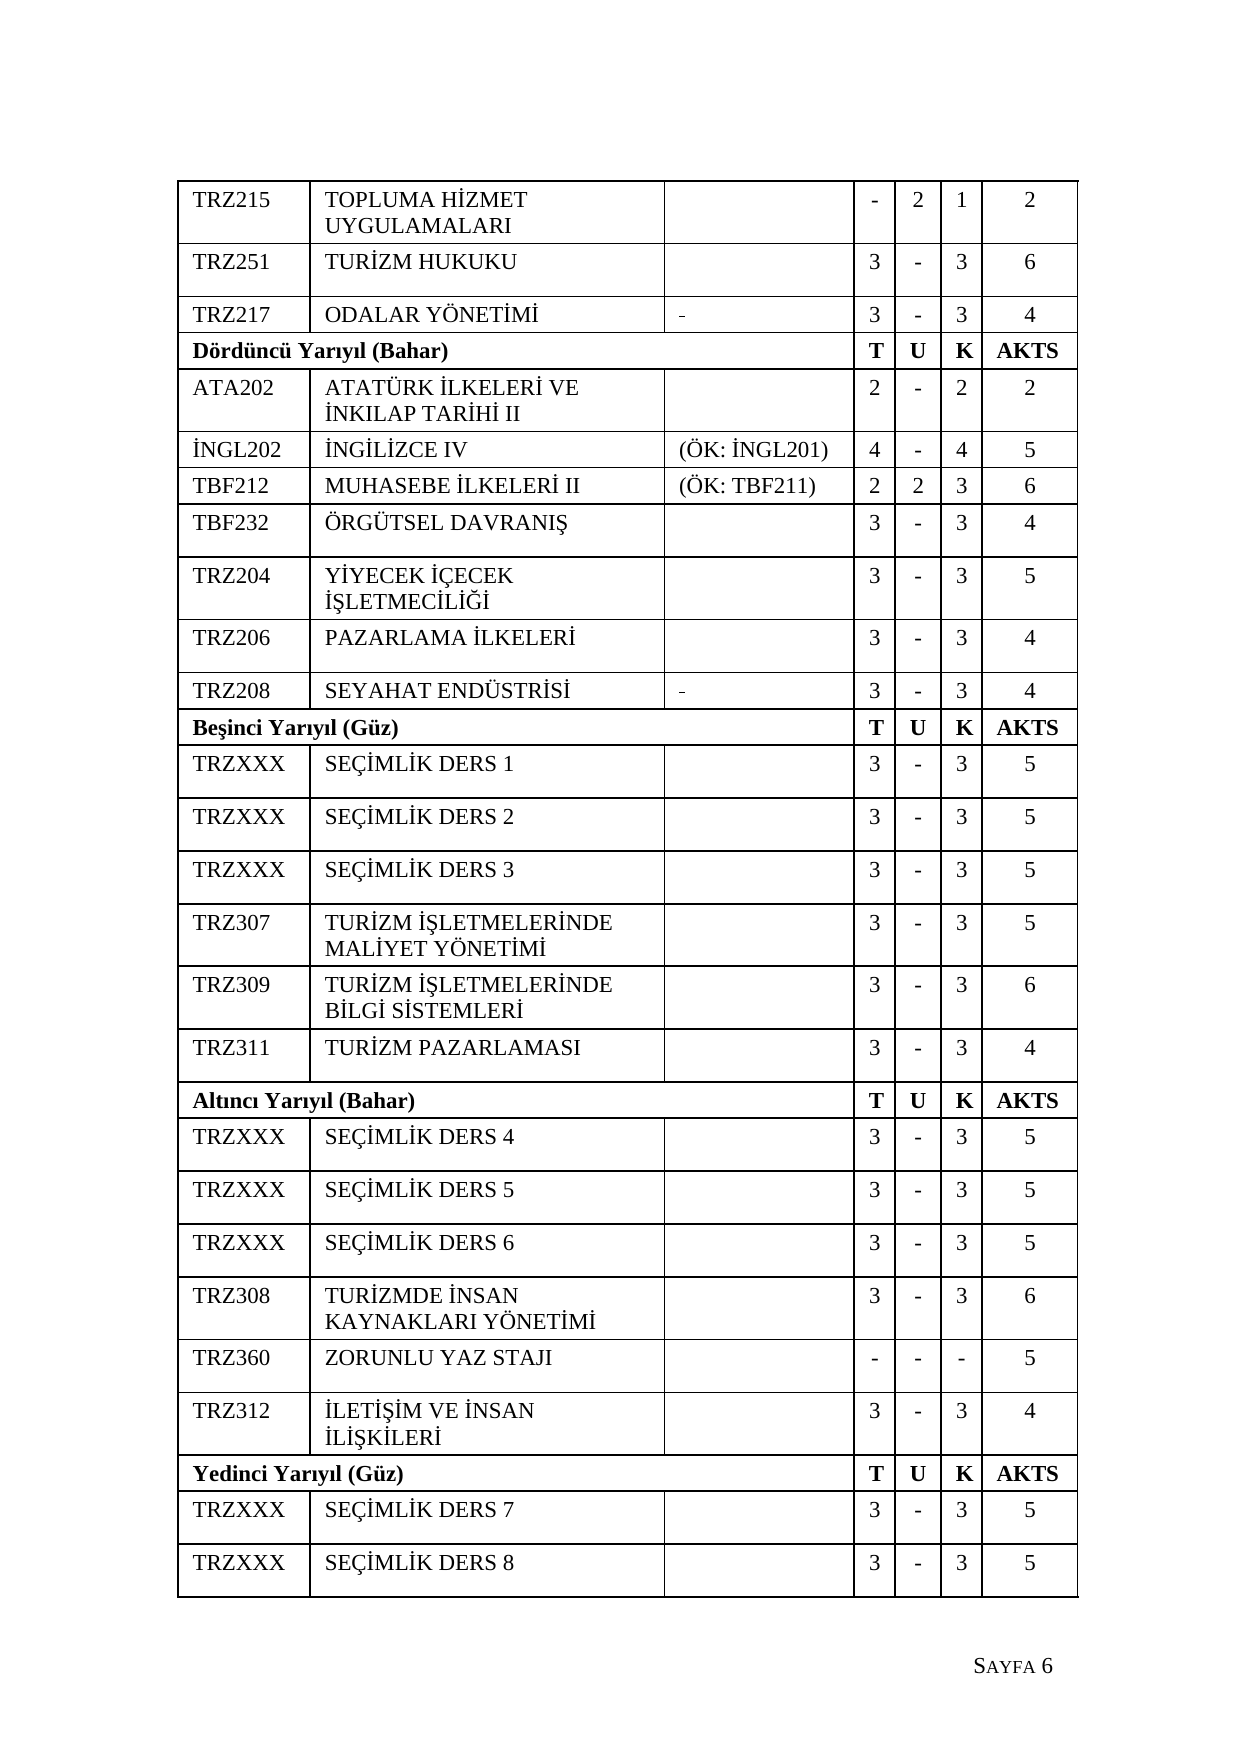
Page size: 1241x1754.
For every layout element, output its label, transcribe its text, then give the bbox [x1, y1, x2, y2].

table_cell [665, 558, 853, 619]
table_cell 4 [983, 297, 1077, 332]
table_cell - [896, 967, 940, 1028]
table_cell [665, 967, 853, 1028]
table_cell İNGL202 [179, 432, 309, 467]
table_cell 3 [942, 673, 981, 708]
table_cell 6 [983, 244, 1077, 296]
table_cell U [896, 1456, 940, 1490]
table_cell 3 [942, 1492, 981, 1543]
table_cell 3 [855, 1393, 894, 1454]
table_cell [665, 799, 853, 850]
table_cell 2 [855, 370, 894, 431]
table_cell [665, 1278, 853, 1338]
table_cell Yedinci Yarıyıl (Güz) [179, 1456, 853, 1490]
table_cell [665, 1172, 853, 1223]
table_cell 3 [855, 746, 894, 797]
table_cell TRZXXX [179, 1492, 309, 1543]
table_cell TRZXXX [179, 1119, 309, 1170]
table_cell [665, 852, 853, 903]
table_cell 3 [942, 244, 981, 296]
table_cell TRZ307 [179, 905, 309, 965]
table_cell MUHASEBE İLKELERİ II [311, 468, 664, 503]
table_cell - [896, 905, 940, 965]
table_cell TRZ312 [179, 1393, 309, 1454]
table_cell TRZ217 [179, 297, 309, 332]
table_cell PAZARLAMA İLKELERİ [311, 620, 664, 672]
table_cell 3 [942, 1278, 981, 1338]
table_cell TRZXXX [179, 1545, 309, 1596]
table_cell [665, 370, 853, 431]
table_cell T [855, 333, 894, 368]
table_cell YİYECEK İÇECEK İŞLETMECİLİĞİ [311, 558, 664, 619]
table_cell 6 [983, 967, 1077, 1028]
table_cell TRZ251 [179, 244, 309, 296]
table_cell - [896, 673, 940, 708]
table_cell [665, 297, 853, 332]
table_cell TBF212 [179, 468, 309, 503]
table_cell 4 [983, 673, 1077, 708]
table_cell - [896, 746, 940, 797]
table_cell SEÇİMLİK DERS 3 [311, 852, 664, 903]
table_cell K [942, 710, 981, 744]
table_cell SEÇİMLİK DERS 6 [311, 1225, 664, 1276]
table_cell - [896, 1278, 940, 1338]
table_cell 3 [855, 1119, 894, 1170]
table_cell - [855, 1340, 894, 1391]
table_cell SEYAHAT ENDÜSTRİSİ [311, 673, 664, 708]
table_cell SEÇİMLİK DERS 4 [311, 1119, 664, 1170]
table_cell TBF232 [179, 505, 309, 556]
table_cell AKTS [983, 710, 1077, 744]
table_cell [665, 1393, 853, 1454]
table_cell - [896, 799, 940, 850]
table_cell 6 [983, 1278, 1077, 1338]
table_cell - [896, 852, 940, 903]
table_cell [665, 620, 853, 672]
table_cell 3 [855, 673, 894, 708]
table_cell TRZ204 [179, 558, 309, 619]
table_cell 3 [942, 1393, 981, 1454]
table_cell 5 [983, 852, 1077, 903]
table_cell K [942, 1083, 981, 1117]
table_cell T [855, 710, 894, 744]
table_cell 3 [942, 620, 981, 672]
table_cell 3 [855, 967, 894, 1028]
table_cell TRZXXX [179, 852, 309, 903]
table_cell 2 [896, 468, 940, 503]
table_cell ZORUNLU YAZ STAJI [311, 1340, 664, 1391]
table_cell 3 [942, 1172, 981, 1223]
table_cell 1 [942, 182, 981, 243]
table_cell 5 [983, 1340, 1077, 1391]
table_cell TRZ208 [179, 673, 309, 708]
table_cell 3 [942, 468, 981, 503]
table_cell 3 [942, 1030, 981, 1081]
table_cell 3 [942, 905, 981, 965]
table_cell [665, 1119, 853, 1170]
table_cell K [942, 1456, 981, 1490]
table_cell 3 [942, 967, 981, 1028]
table_cell [665, 182, 853, 243]
table_cell [665, 1545, 853, 1596]
table_cell - [896, 1172, 940, 1223]
table_cell TURİZM İŞLETMELERİNDE BİLGİ SİSTEMLERİ [311, 967, 664, 1028]
table_cell [665, 746, 853, 797]
table_cell Beşinci Yarıyıl (Güz) [179, 710, 853, 744]
table_cell [665, 905, 853, 965]
table_cell [665, 1225, 853, 1276]
table_cell 4 [942, 432, 981, 467]
table_cell TRZXXX [179, 1225, 309, 1276]
table_cell 5 [983, 799, 1077, 850]
table_cell TRZ311 [179, 1030, 309, 1081]
table_cell U [896, 333, 940, 368]
table_cell 5 [983, 1545, 1077, 1596]
table_cell TURİZMDE İNSAN KAYNAKLARI YÖNETİMİ [311, 1278, 664, 1338]
table_cell SEÇİMLİK DERS 7 [311, 1492, 664, 1543]
table_cell - [896, 244, 940, 296]
table_cell T [855, 1456, 894, 1490]
table_cell 3 [855, 244, 894, 296]
table_cell TRZXXX [179, 1172, 309, 1223]
table_cell 3 [855, 1172, 894, 1223]
table_cell 2 [855, 468, 894, 503]
table_cell (ÖK: TBF211) [665, 468, 853, 503]
table_cell 3 [942, 558, 981, 619]
table_cell - [896, 1393, 940, 1454]
table_cell ODALAR YÖNETİMİ [311, 297, 664, 332]
table_cell TRZ308 [179, 1278, 309, 1338]
table_cell 3 [855, 1545, 894, 1596]
table_cell İLETİŞİM VE İNSAN İLİŞKİLERİ [311, 1393, 664, 1454]
table_cell 3 [942, 799, 981, 850]
table_cell 3 [855, 799, 894, 850]
table_cell 3 [855, 905, 894, 965]
table_cell ATA202 [179, 370, 309, 431]
table_cell 5 [983, 558, 1077, 619]
table_cell 5 [983, 1172, 1077, 1223]
table_cell 4 [983, 1393, 1077, 1454]
table_cell 3 [942, 297, 981, 332]
table_cell 3 [942, 852, 981, 903]
table_cell - [896, 1340, 940, 1391]
table_cell 3 [942, 1545, 981, 1596]
table_cell 3 [855, 620, 894, 672]
table_cell 3 [855, 1225, 894, 1276]
table_cell 3 [942, 1119, 981, 1170]
table_cell 3 [855, 852, 894, 903]
table_cell 5 [983, 746, 1077, 797]
table_cell 4 [855, 432, 894, 467]
table_cell ATATÜRK İLKELERİ VE İNKILAP TARİHİ II [311, 370, 664, 431]
table_cell TRZ215 [179, 182, 309, 243]
table_cell - [896, 1545, 940, 1596]
table_cell 3 [855, 297, 894, 332]
table_cell 3 [855, 1492, 894, 1543]
table_cell İNGİLİZCE IV [311, 432, 664, 467]
table_cell SEÇİMLİK DERS 1 [311, 746, 664, 797]
table_cell 3 [855, 1278, 894, 1338]
table_cell - [896, 1492, 940, 1543]
table_cell TRZXXX [179, 799, 309, 850]
table_cell TRZ206 [179, 620, 309, 672]
table_cell (ÖK: İNGL201) [665, 432, 853, 467]
table_cell 3 [855, 558, 894, 619]
table_cell AKTS [983, 1083, 1077, 1117]
table_cell - [896, 432, 940, 467]
table_cell AKTS [983, 333, 1077, 368]
table_cell 3 [942, 1225, 981, 1276]
table_cell - [896, 505, 940, 556]
table_cell - [896, 1119, 940, 1170]
table_cell 6 [983, 468, 1077, 503]
table_cell U [896, 710, 940, 744]
table_cell TURİZM İŞLETMELERİNDE MALİYET YÖNETİMİ [311, 905, 664, 965]
table_cell SEÇİMLİK DERS 2 [311, 799, 664, 850]
table_cell [665, 1492, 853, 1543]
table_cell 4 [983, 1030, 1077, 1081]
table_cell 3 [942, 746, 981, 797]
table_cell - [942, 1340, 981, 1391]
table_cell 5 [983, 1492, 1077, 1543]
table_cell [665, 244, 853, 296]
table_cell [665, 505, 853, 556]
table_cell TURİZM PAZARLAMASI [311, 1030, 664, 1081]
table_cell - [896, 620, 940, 672]
table_cell 5 [983, 1225, 1077, 1276]
table_cell TOPLUMA HİZMET UYGULAMALARI [311, 182, 664, 243]
table_cell - [896, 1225, 940, 1276]
table_cell TRZXXX [179, 746, 309, 797]
table_cell 4 [983, 620, 1077, 672]
table_cell [665, 673, 853, 708]
table_cell 5 [983, 432, 1077, 467]
table_cell 3 [942, 505, 981, 556]
table_cell TURİZM HUKUKU [311, 244, 664, 296]
table_cell U [896, 1083, 940, 1117]
table_cell - [896, 1030, 940, 1081]
table_cell Dördüncü Yarıyıl (Bahar) [179, 333, 853, 368]
table_cell [665, 1030, 853, 1081]
table_cell - [896, 370, 940, 431]
table_cell 5 [983, 1119, 1077, 1170]
table_cell 5 [983, 905, 1077, 965]
table_cell [665, 1340, 853, 1391]
table_cell TRZ360 [179, 1340, 309, 1391]
table_cell T [855, 1083, 894, 1117]
table_cell SEÇİMLİK DERS 8 [311, 1545, 664, 1596]
table_cell SEÇİMLİK DERS 5 [311, 1172, 664, 1223]
table_cell 2 [942, 370, 981, 431]
table_cell 3 [855, 1030, 894, 1081]
table_cell - [896, 558, 940, 619]
table_cell 3 [855, 505, 894, 556]
table_cell AKTS [983, 1456, 1077, 1490]
table_cell - [855, 182, 894, 243]
table_cell K [942, 333, 981, 368]
table_cell Altıncı Yarıyıl (Bahar) [179, 1083, 853, 1117]
table_cell 2 [896, 182, 940, 243]
table_cell 2 [983, 370, 1077, 431]
table_cell TRZ309 [179, 967, 309, 1028]
table_cell ÖRGÜTSEL DAVRANIŞ [311, 505, 664, 556]
table_cell 2 [983, 182, 1077, 243]
table_cell 4 [983, 505, 1077, 556]
table_cell - [896, 297, 940, 332]
